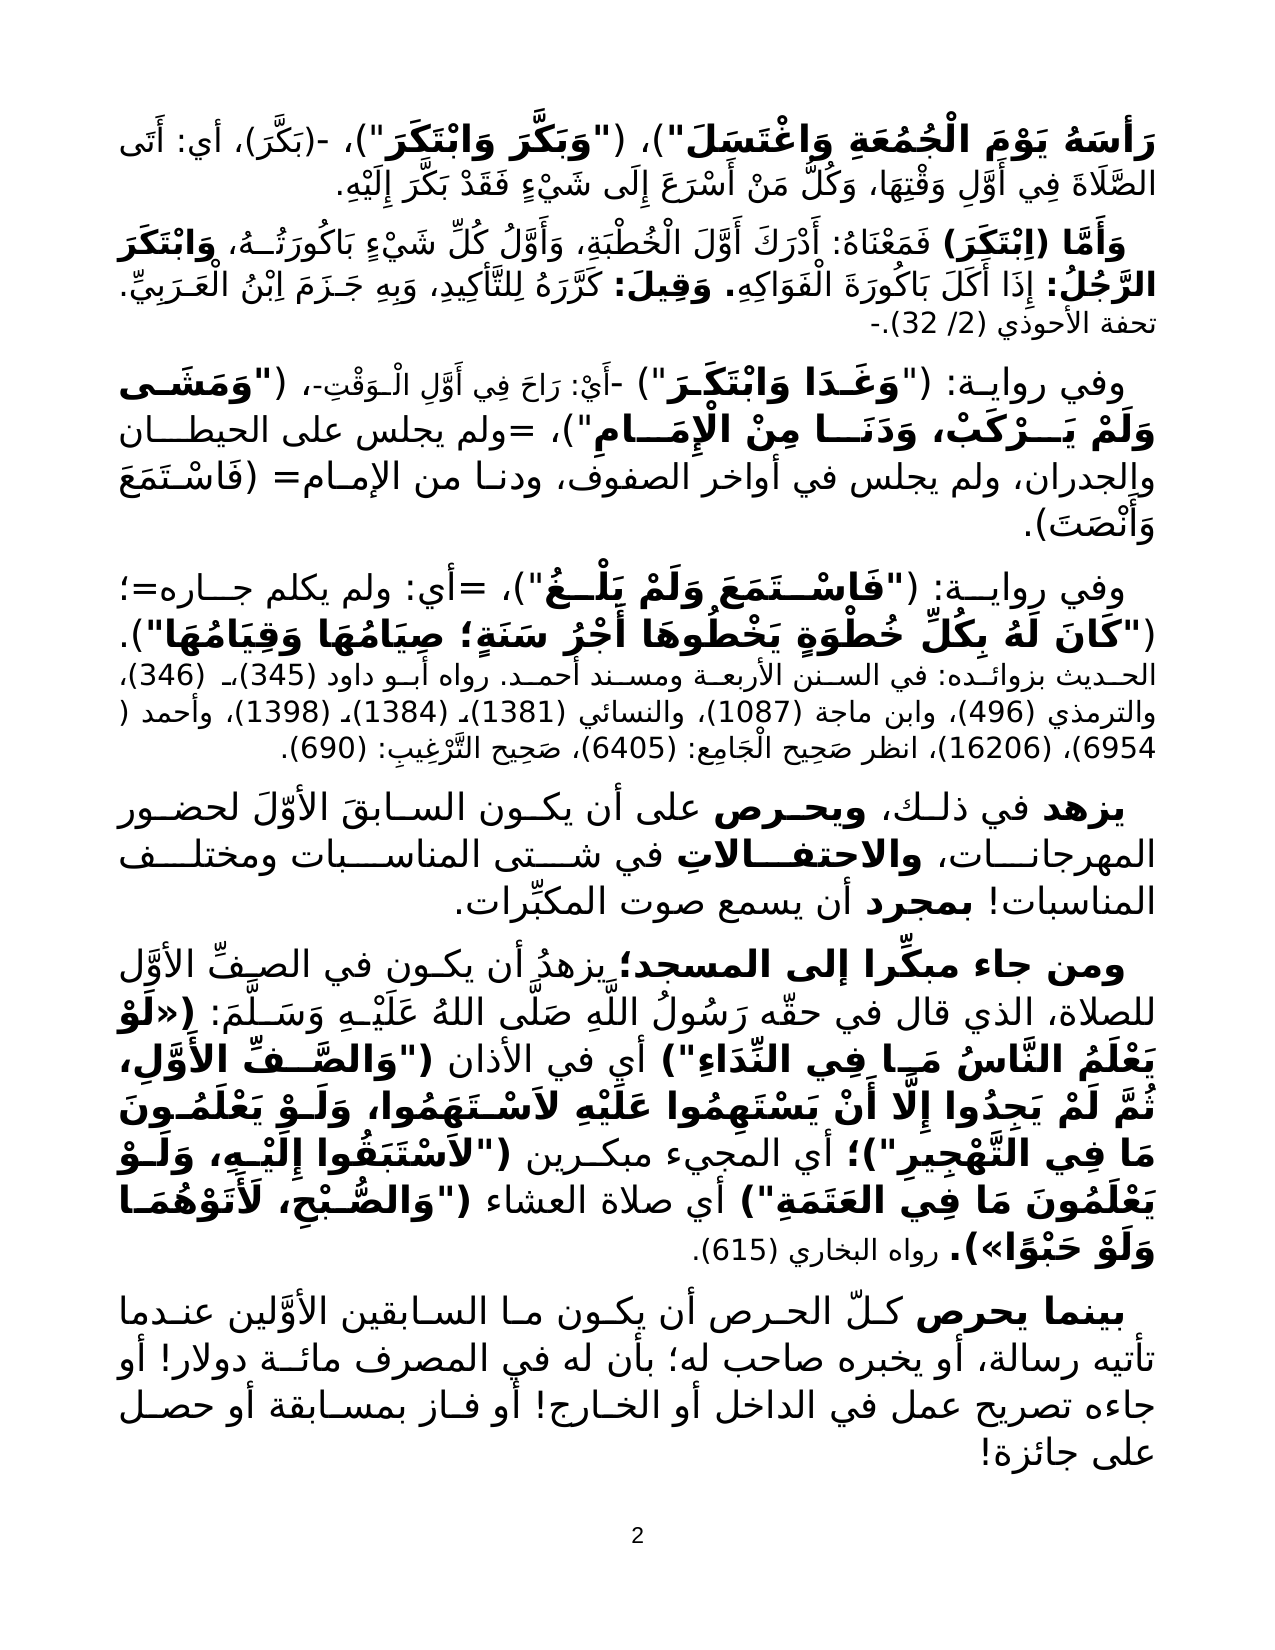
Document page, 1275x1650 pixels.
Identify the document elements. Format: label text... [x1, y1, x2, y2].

text وفي رواية: ("وَغَدَا وَابْتَكَرَ") -أَيْ: رَاحَ فِي أَوَّلِ الْوَقْتِ-، ("وَمَشَى وَلَمْ يَرْكَبْ، وَدَنَا مِنْ الْإِمَامِ")، =ولم يجلس على الحيطان والجدران، ولم يجلس في أواخر الصفوف، ودنا من الإمام= (فَاسْتَمَعَ وَأَنْصَتَ). [118, 360, 1157, 545]
text بينما يحرص كلّ الحرص أن يكون ما السابقين الأوَّلين عندما تأتيه رسالة، أو يخبره صاحب له؛ بأن له في المصرف مائة دولار! أو جاءه تصريح عمل في الداخل أو الخارج! أو فاز بمسابقة أو حصل على جائزة! [118, 1289, 1157, 1474]
text ومن جاء مبكِّرا إلى المسجد؛ يزهدُ أن يكون في الصفِّ الأوَّل للصلاة، الذي قال في حقّه رَسُولُ اللَّهِ صَلَّى اللهُ عَلَيْهِ وَسَلَّمَ: («لَوْ يَعْلَمُ النَّاسُ مَا فِي النِّدَاءِ") أي في الأذان ("وَالصَّفِّ الأَوَّلِ، ثُمَّ لَمْ يَجِدُوا إِلَّا أَنْ يَسْتَهِمُوا عَلَيْهِ لاَسْتَهَمُوا، وَلَوْ يَعْلَمُونَ مَا فِي التَّهْجِيرِ")؛ أي المجيء مبكرين ("لاَسْتَبَقُوا إِلَيْهِ، وَلَوْ يَعْلَمُونَ مَا فِي العَتَمَةِ") أي صلاة العشاء ("وَالصُّبْحِ، لَأَتَوْهُمَا وَلَوْ حَبْوًا»). رواه البخاري (615). [118, 943, 1157, 1269]
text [118, 118, 1157, 204]
text وفي رواية: ("فَاسْتَمَعَ وَلَمْ يَلْغُ")، =أي: ولم يكلم جاره=؛ ("كَانَ لَهُ بِكُلِّ خُطْوَةٍ يَخْطُوهَا أَجْرُ سَنَةٍ؛ صِيَامُهَا وَقِيَامُهَا"). الحديث بزوائده: في السنن الأربعة ومسند أحمد. رواه أبو داود (345)، (346)، والترمذي (496)، وابن ماجة (1087)، والنسائي (1381)، (1384)، (1398)، وأحمد (6954)، (16206)، انظر صَحِيح الْجَامِع: (6405)، صَحِيح التَّرْغِيبِ: (690). [118, 565, 1157, 766]
text يزهد في ذلك، ويحرص على أن يكون السابقَ الأوّلَ لحضور المهرجانات، والاحتفالاتِ في شتى المناسبات ومختلف المناسبات! بمجرد أن يسمع صوت المكبِّرات. [118, 785, 1157, 923]
text وَأَمَّا (اِبْتَكَرَ) فَمَعْنَاهُ: أَدْرَكَ أَوَّلَ الْخُطْبَةِ، وَأَوَّلُ كُلِّ شَيْءٍ بَاكُورَتُهُ، وَابْتَكَرَ الرَّجُلُ: إِذَا أَكَلَ بَاكُورَةَ الْفَوَاكِهِ. وَقِيلَ: كَرَّرَهُ لِلتَّأكِيدِ، وَبِهِ جَزَمَ اِبْنُ الْعَرَبِيِّ. تحفة الأحوذي (2/ 32).- [118, 223, 1157, 341]
